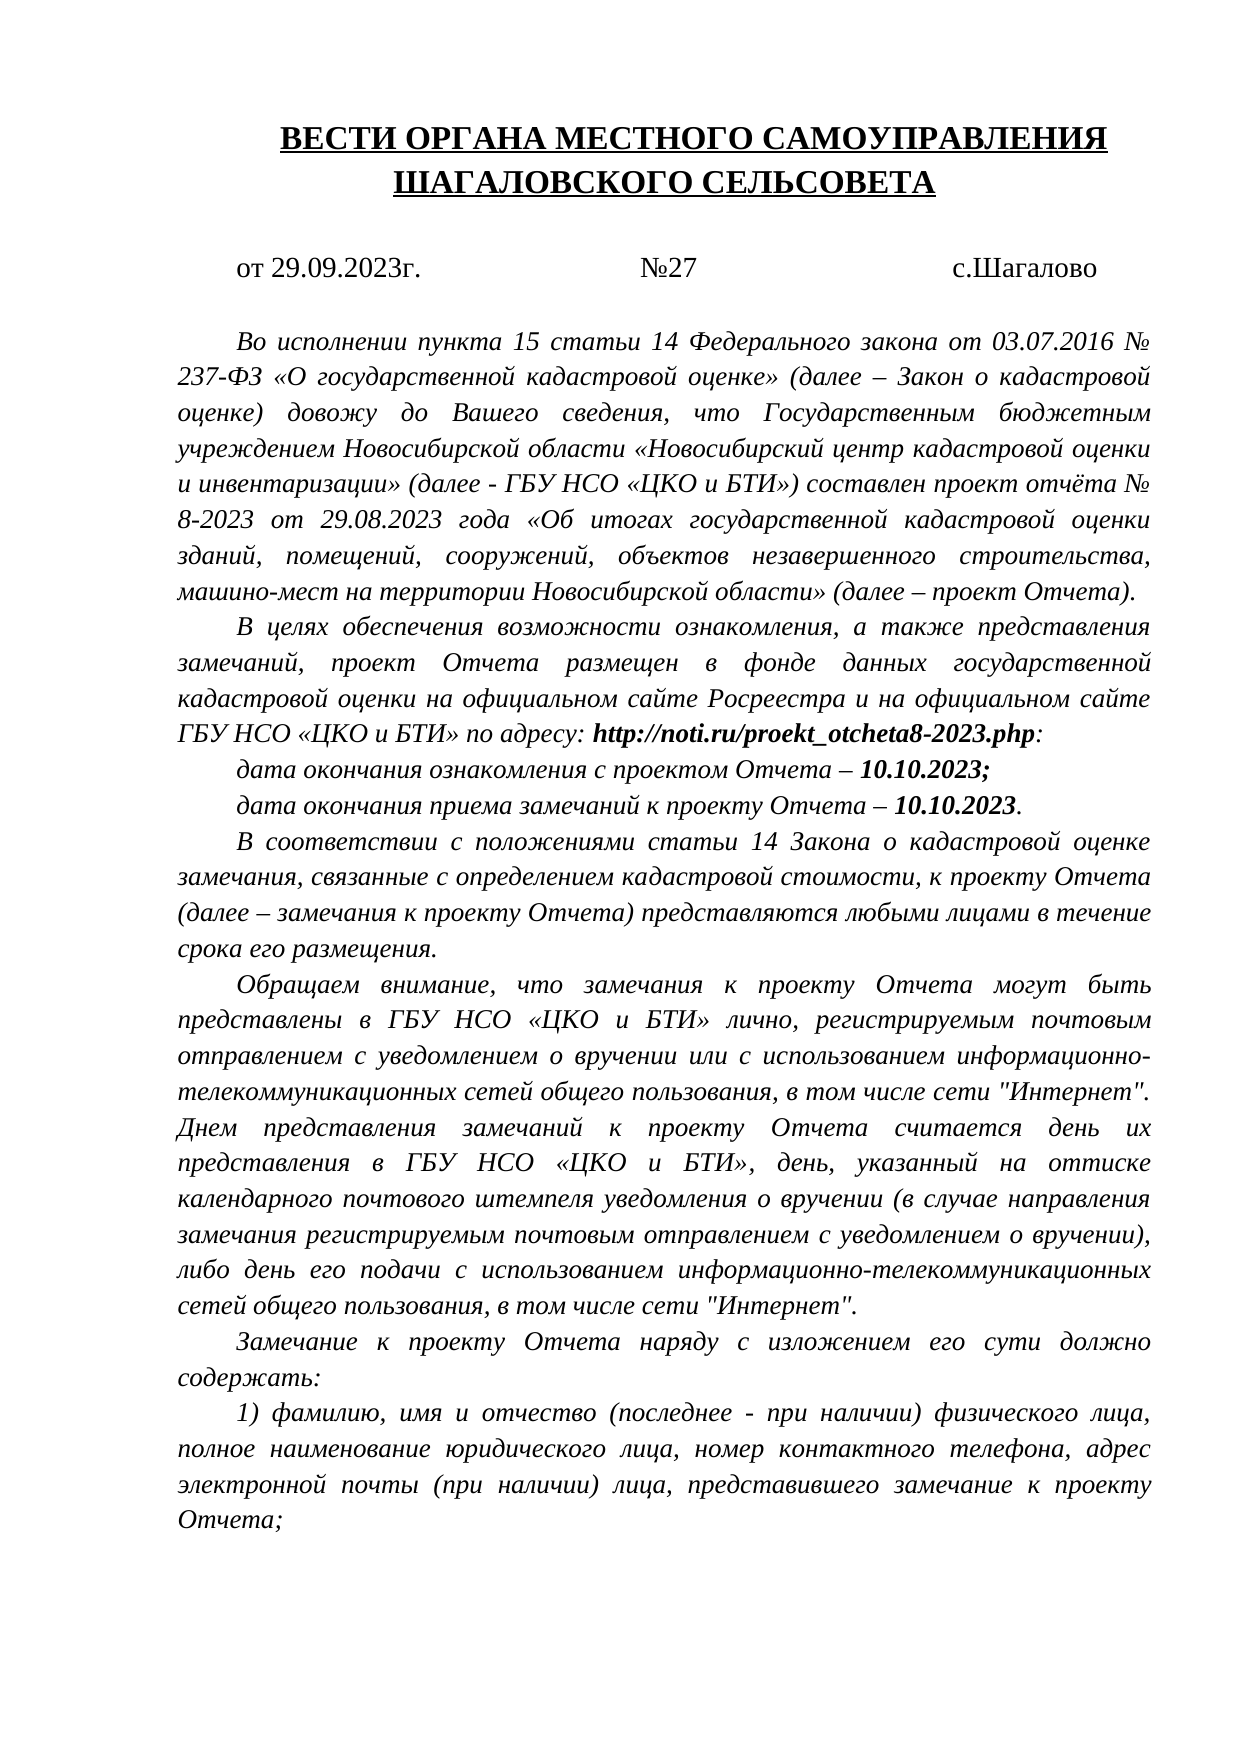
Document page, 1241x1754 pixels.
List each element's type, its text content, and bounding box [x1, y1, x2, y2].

text Замечание к проекту Отчета наряду с изложением его сути должно содержать: [177, 1325, 1152, 1392]
text ВЕСТИ ОРГАНА МЕСТНОГО САМОУПРАВЛЕНИЯ ШАГАЛОВСКОГО СЕЛЬСОВЕТА [177, 118, 1152, 201]
text от 29.09.2023г. №27 с.Шагалово [177, 250, 1152, 284]
text Обращаем внимание, что замечания к проекту Отчета могут быть представлены в ГБУ НСО «ЦКО и БТИ» лично, регистрируемым почтовым отправлением с уведомлением о вручении или с использованием информационно-телекоммуникационных сетей общего пользования, в том числе сети "Интернет". Днем представления замечаний к проекту Отчета считается день их представления в ГБУ НСО «ЦКО и БТИ», день, указанный на оттиске календарного почтового штемпеля уведомления о вручении (в случае направления замечания регистрируемым почтовым отправлением с уведомлением о вручении), либо день его подачи с использованием информационно-телекоммуникационных сетей общего пользования, в том числе сети "Интернет". [177, 968, 1152, 1320]
text дата окончания приема замечаний к проекту Отчета – 10.10.2023. [177, 789, 1152, 820]
text В соответствии с положениями статьи 14 Закона о кадастровой оценке замечания, связанные с определением кадастровой стоимости, к проекту Отчета (далее – замечания к проекту Отчета) представляются любыми лицами в течение срока его размещения. [177, 825, 1152, 963]
text дата окончания ознакомления с проектом Отчета – 10.10.2023; [177, 753, 1152, 784]
text В целях обеспечения возможности ознакомления, а также представления замечаний, проект Отчета размещен в фонде данных государственной кадастровой оценки на официальном сайте Росреестра и на официальном сайте ГБУ НСО «ЦКО и БТИ» по адресу: http://noti.ru/proekt_otcheta8-2023.php: [177, 610, 1152, 749]
text Во исполнении пункта 15 статьи 14 Федерального закона от 03.07.2016 № 237-ФЗ «О государственной кадастровой оценке» (далее – Закон о кадастровой оценке) довожу до Вашего сведения, что Государственным бюджетным учреждением Новосибирской области «Новосибирский центр кадастровой оценки и инвентаризации» (далее - ГБУ НСО «ЦКО и БТИ») составлен проект отчёта № 8-2023 от 29.08.2023 года «Об итогах государственной кадастровой оценки зданий, помещений, сооружений, объектов незавершенного строительства, машино-мест на территории Новосибирской области» (далее – проект Отчета). [177, 324, 1152, 606]
text 1) фамилию, имя и отчество (последнее - при наличии) физического лица, полное наименование юридического лица, номер контактного телефона, адрес электронной почты (при наличии) лица, представившего замечание к проекту Отчета; [177, 1396, 1152, 1535]
